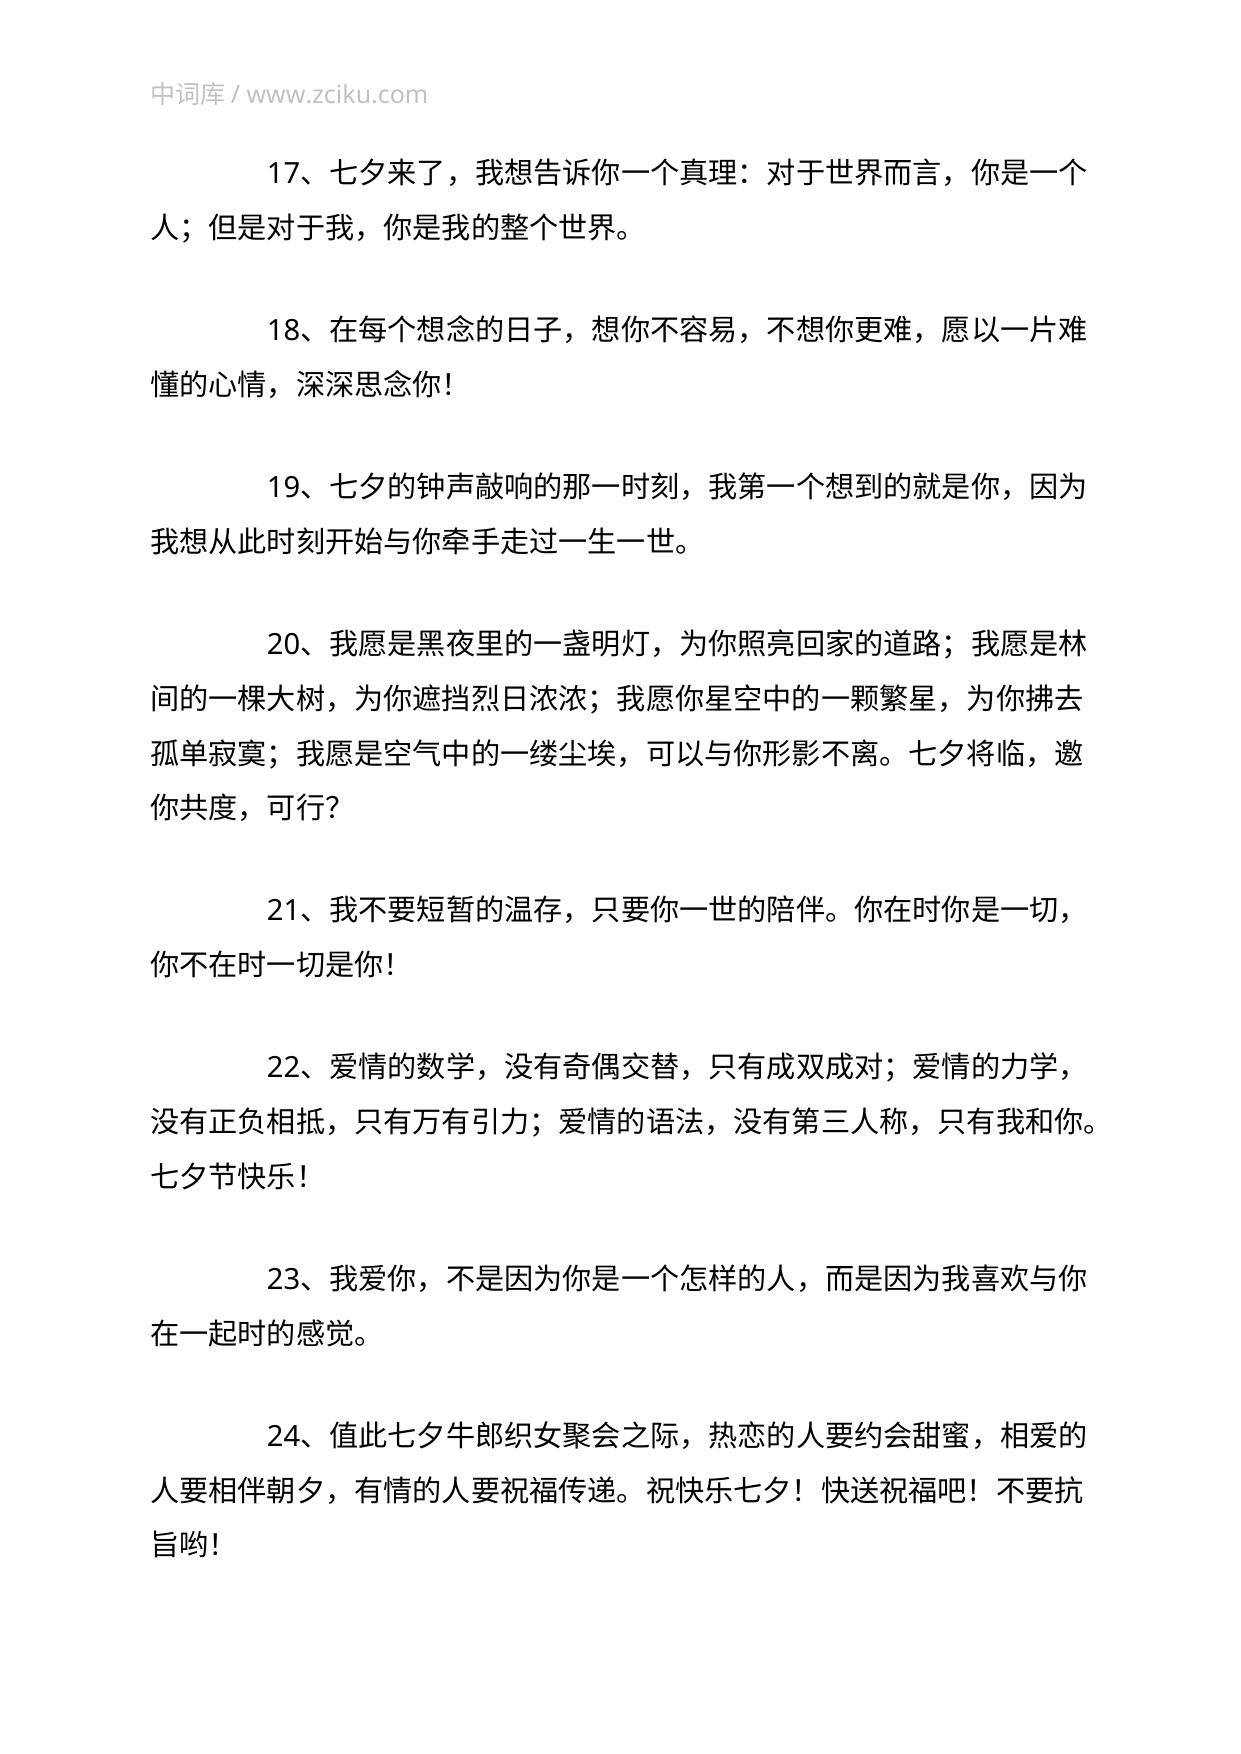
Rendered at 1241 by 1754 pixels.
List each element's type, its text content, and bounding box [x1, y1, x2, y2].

text 17、七夕来了，我想告诉你一个真理：对于世界而言，你是一个人；但是对于我，你是我的整个世界。 [150, 150, 1090, 247]
text 19、七夕的钟声敲响的那一时刻，我第一个想到的就是你，因为我想从此时刻开始与你牵手走过一生一世。 [150, 463, 1090, 561]
text 23、我爱你，不是因为你是一个怎样的人，而是因为我喜欢与你在一起时的感觉。 [150, 1255, 1090, 1353]
text 20、我愿是黑夜里的一盏明灯，为你照亮回家的道路；我愿是林间的一棵大树，为你遮挡烈日浓浓；我愿你星空中的一颗繁星，为你拂去孤单寂寞；我愿是空气中的一缕尘埃，可以与你形影不离。七夕将临，邀你共度，可行？ [150, 620, 1090, 827]
text 18、在每个想念的日子，想你不容易，不想你更难，愿以一片难懂的心情，深深思念你！ [150, 307, 1090, 404]
text 22、爱情的数学，没有奇偶交替，只有成双成对；爱情的力学，没有正负相抵，只有万有引力；爱情的语法，没有第三人称，只有我和你。七夕节快乐！ [150, 1044, 1090, 1196]
text 24、值此七夕牛郎织女聚会之际，热恋的人要约会甜蜜，相爱的人要相伴朝夕，有情的人要祝福传递。祝快乐七夕！快送祝福吧！不要抗旨哟！ [150, 1412, 1090, 1564]
text 21、我不要短暂的温存，只要你一世的陪伴。你在时你是一切，你不在时一切是你！ [150, 887, 1090, 984]
